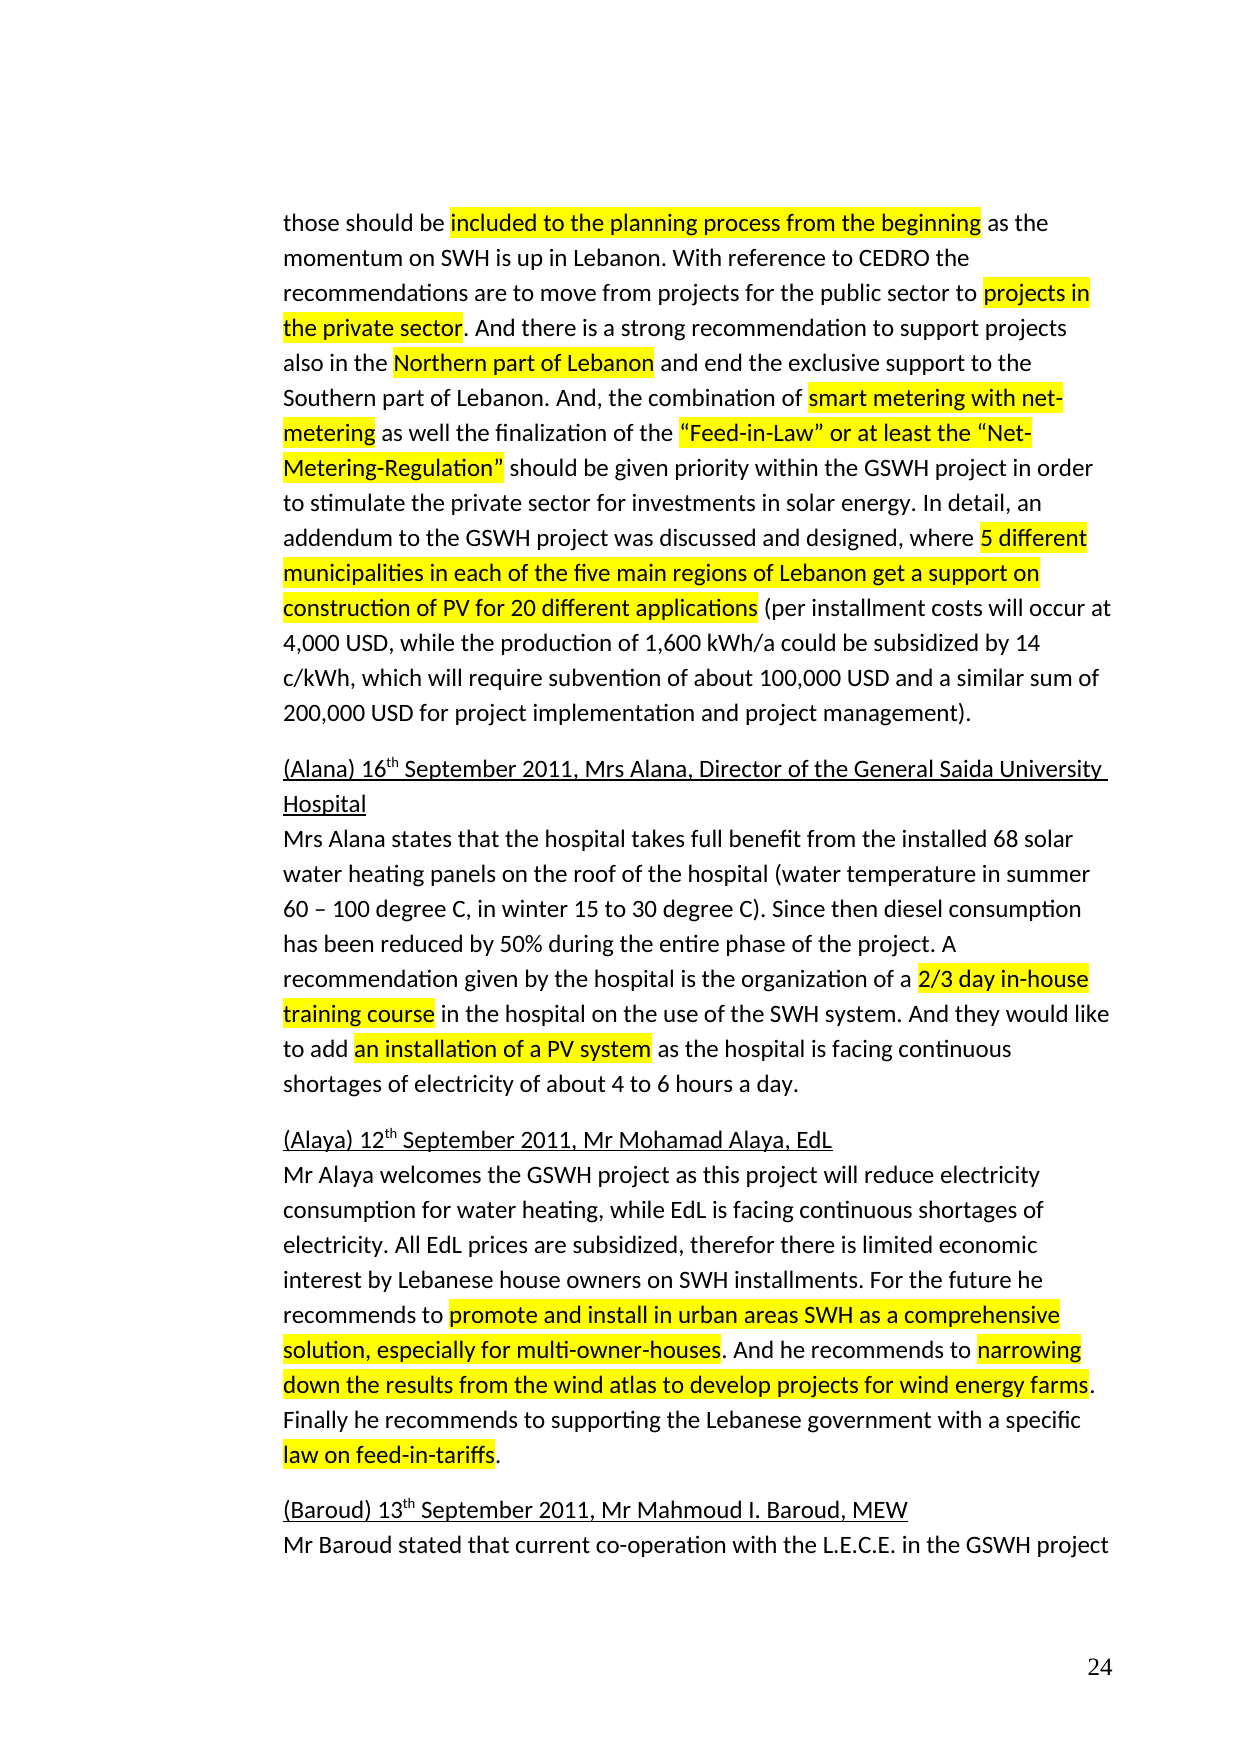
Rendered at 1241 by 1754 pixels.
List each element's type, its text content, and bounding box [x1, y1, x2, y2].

text (Alana) 16th September 2011, Mrs Alana, Director of the General Saida University Hospital Mrs Alana states that the hospital takes full benefit from the installed 68 solar water heating panels on the roof of the hospital (water temperature in summer 60 – 100 degree C, in winter 15 to 30 degree C). Since then diesel consumption has been reduced by 50% during the entire phase of the project. A recommendation given by the hospital is the organization of a 2/3 day in-house training course in the hospital on the use of the SWH system. And they would like to add an installation of a PV system as the hospital is facing continuous shortages of electricity of about 4 to 6 hours a day. [283, 753, 1112, 1098]
text (Alaya) 12th September 2011, Mr Mohamad Alaya, EdL Mr Alaya welcomes the GSWH project as this project will reduce electricity consumption for water heating, while EdL is facing continuous shortages of electricity. All EdL prices are subsidized, therefor there is limited economic interest by Lebanese house owners on SWH installments. For the future he recommends to promote and install in urban areas SWH as a comprehensive solution, especially for multi-owner-houses. And he recommends to narrowing down the results from the wind atlas to develop projects for wind energy farms. Finally he recommends to supporting the Lebanese government with a specific law on feed-in-tariffs. [283, 1124, 1112, 1469]
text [283, 1494, 1112, 1560]
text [283, 207, 1112, 728]
